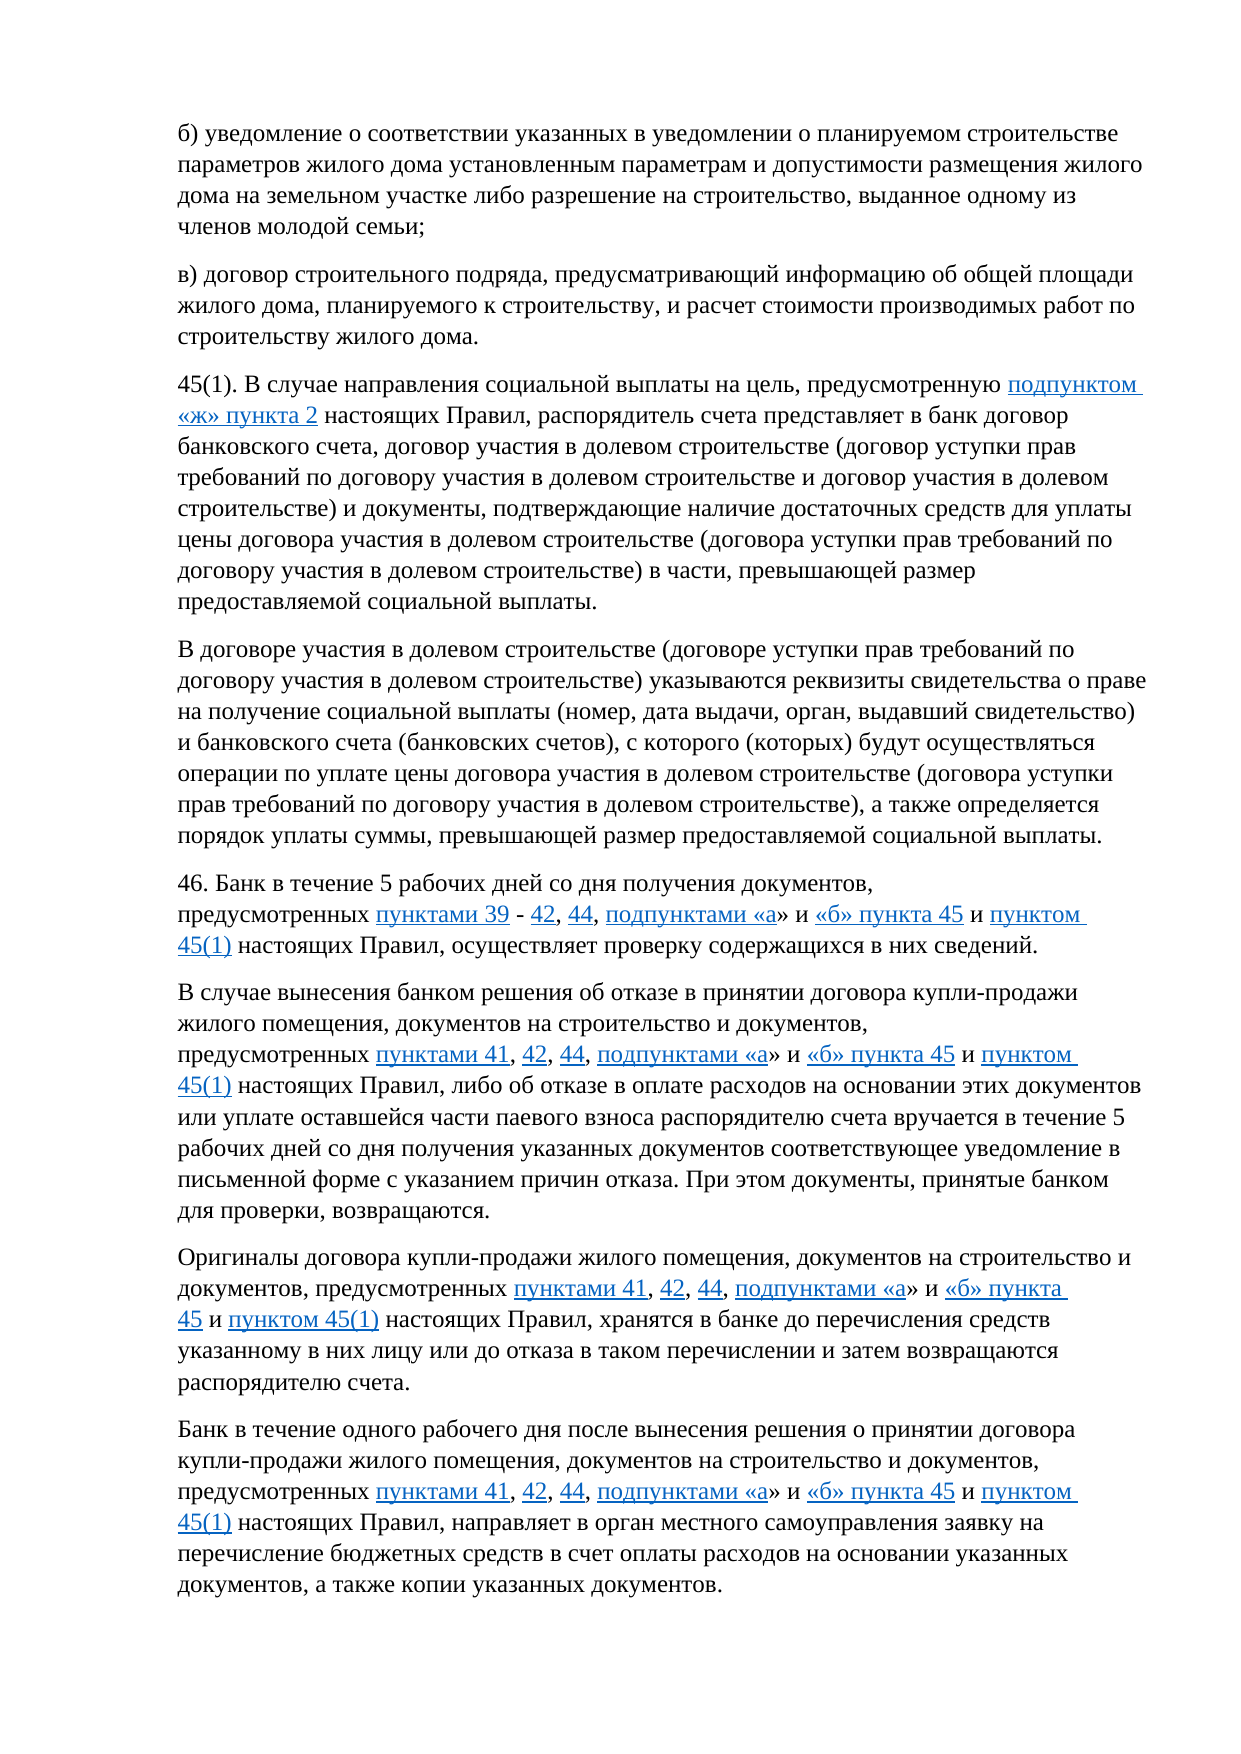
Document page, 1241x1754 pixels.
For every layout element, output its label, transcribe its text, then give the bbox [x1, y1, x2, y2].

text б) уведомление о соответствии указанных в уведомлении о планируемом строительстве параметров жилого дома установленным параметрам и допустимости размещения жилого дома на земельном участке либо разрешение на строительство, выданное одному из членов молодой семьи; [177, 118, 1152, 240]
text В случае вынесения банком решения об отказе в принятии договора купли-продажи жилого помещения, документов на строительство и документов, предусмотренных пунктами 41, 42, 44, подпунктами «а» и «б» пункта 45 и пунктом 45(1) настоящих Правил, либо об отказе в оплате расходов на основании этих документов или уплате оставшейся части паевого взноса распорядителю счета вручается в течение 5 рабочих дней со дня получения указанных документов соответствующее уведомление в письменной форме с указанием причин отказа. При этом документы, принятые банком для проверки, возвращаются. [177, 977, 1152, 1223]
text в) договор строительного подряда, предусматривающий информацию об общей площади жилого дома, планируемого к строительству, и расчет стоимости производимых работ по строительству жилого дома. [177, 259, 1152, 350]
text Оригиналы договора купли-продажи жилого помещения, документов на строительство и документов, предусмотренных пунктами 41, 42, 44, подпунктами «а» и «б» пункта 45 и пунктом 45(1) настоящих Правил, хранятся в банке до перечисления средств указанному в них лицу или до отказа в таком перечислении и затем возвращаются распорядителю счета. [177, 1242, 1152, 1395]
text 46. Банк в течение 5 рабочих дней со дня получения документов, предусмотренных пунктами 39 - 42, 44, подпунктами «а» и «б» пункта 45 и пунктом 45(1) настоящих Правил, осуществляет проверку содержащихся в них сведений. [177, 868, 1152, 958]
text В договоре участия в долевом строительстве (договоре уступки прав требований по договору участия в долевом строительстве) указываются реквизиты свидетельства о праве на получение социальной выплаты (номер, дата выдачи, орган, выдавший свидетельство) и банковского счета (банковских счетов), с которого (которых) будут осуществляться операции по уплате цены договора участия в долевом строительстве (договора уступки прав требований по договору участия в долевом строительстве), а также определяется порядок уплаты суммы, превышающей размер предоставляемой социальной выплаты. [177, 634, 1152, 849]
text 45(1). В случае направления социальной выплаты на цель, предусмотренную подпунктом «ж» пункта 2 настоящих Правил, распорядитель счета представляет в банк договор банковского счета, договор участия в долевом строительстве (договор уступки прав требований по договору участия в долевом строительстве и договор участия в долевом строительстве) и документы, подтверждающие наличие достаточных средств для уплаты цены договора участия в долевом строительстве (договора уступки прав требований по договору участия в долевом строительстве) в части, превышающей размер предоставляемой социальной выплаты. [177, 369, 1152, 615]
text Банк в течение одного рабочего дня после вынесения решения о принятии договора купли-продажи жилого помещения, документов на строительство и документов, предусмотренных пунктами 41, 42, 44, подпунктами «а» и «б» пункта 45 и пунктом 45(1) настоящих Правил, направляет в орган местного самоуправления заявку на перечисление бюджетных средств в счет оплаты расходов на основании указанных документов, а также копии указанных документов. [177, 1414, 1152, 1598]
